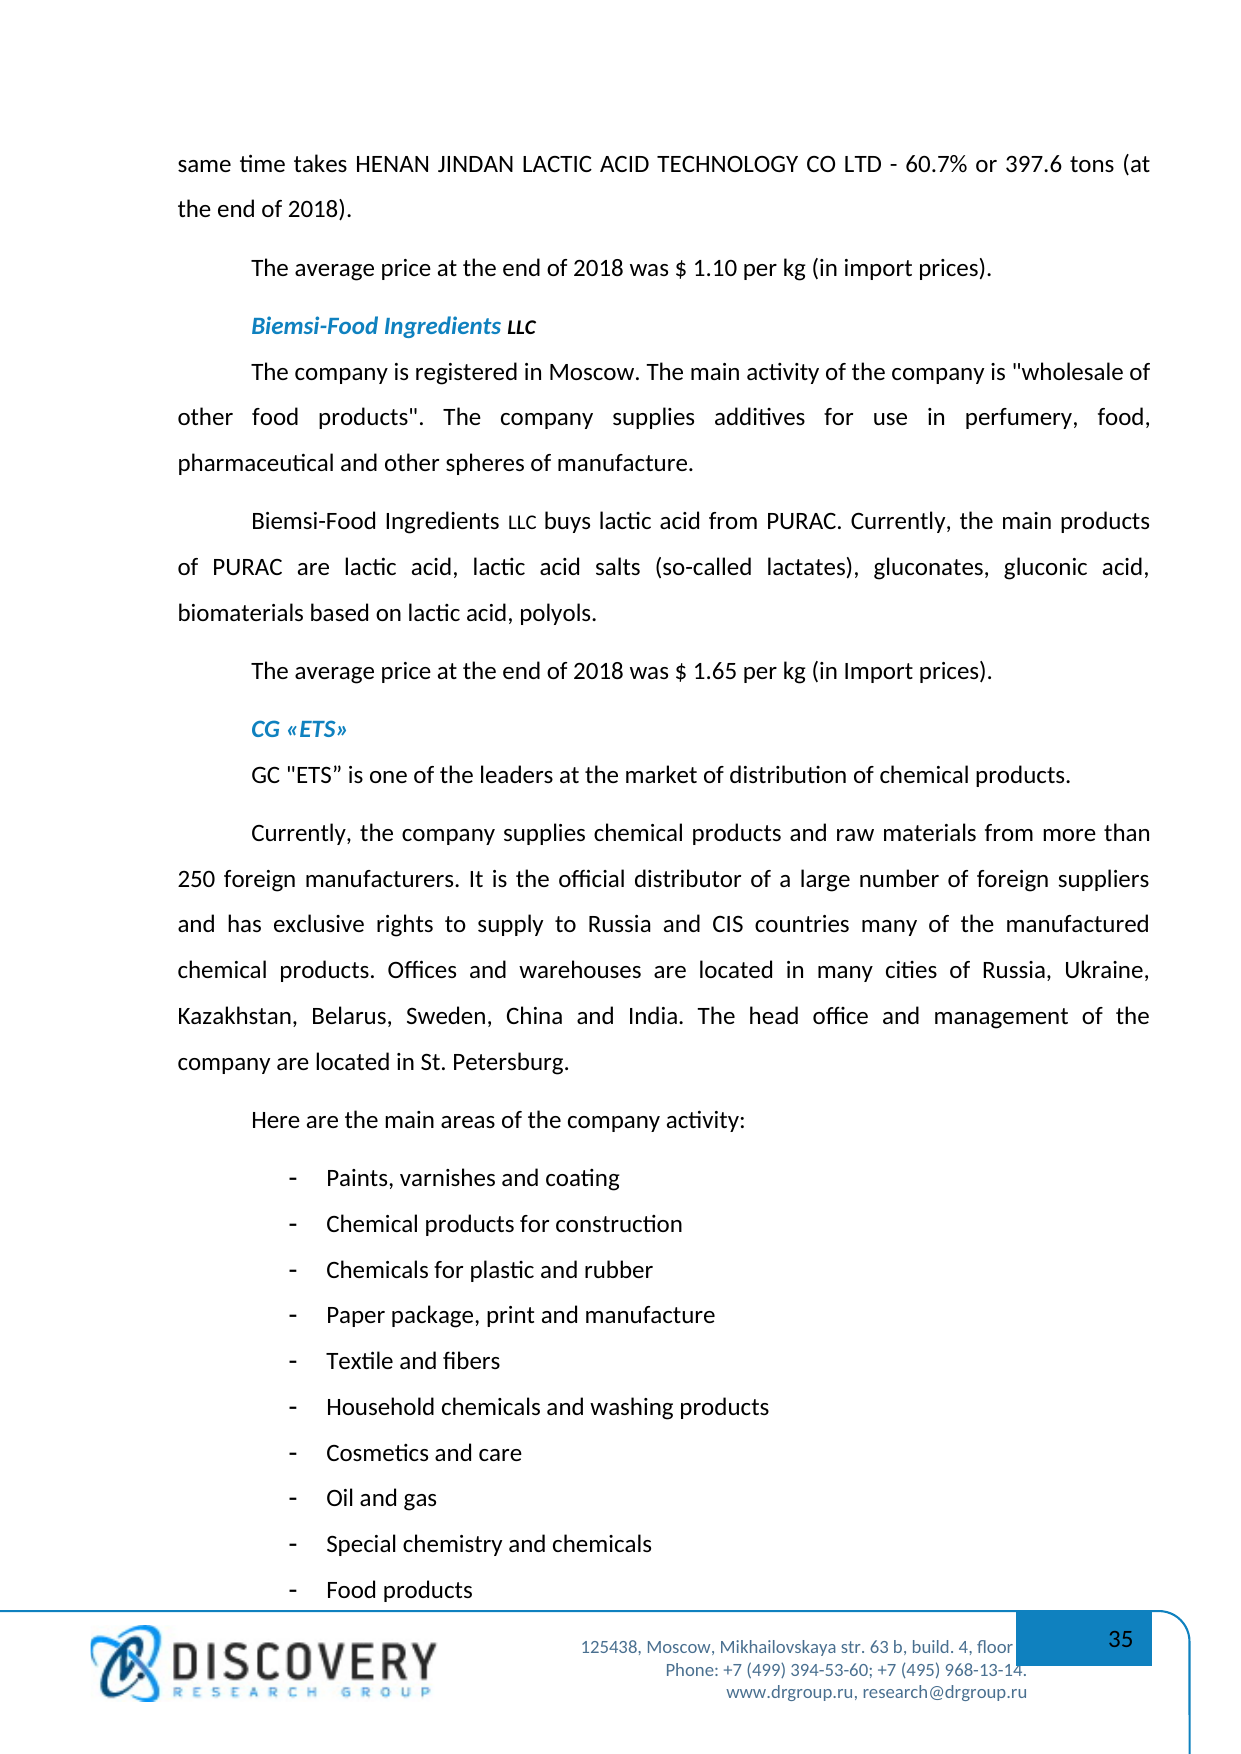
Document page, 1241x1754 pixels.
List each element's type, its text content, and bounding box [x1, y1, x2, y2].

text The average price at the end of 2018 was $ 1.10 per kg (in import prices). [177, 252, 1152, 282]
text Here are the main areas of the company activity: [177, 1104, 1152, 1134]
text Biemsi-Food Ingredients LLC [177, 310, 1152, 340]
text CG «ЕТS» [177, 713, 1152, 744]
text The company is registered in Moscow. The main activity of the company is "wholesale of other food products". The company supplies additives for use in perfumery, food, pharmaceutical and other spheres of manufacture. [177, 356, 1152, 478]
text GC "ETS” is one of the leaders at the market of distribution of chemical products. [177, 759, 1152, 789]
list Oil and gas [288, 1482, 1152, 1513]
list Chemicals for plastic and rubber [288, 1254, 1152, 1284]
list Paper package, print and manufacture [288, 1299, 1152, 1330]
picture [90, 1625, 438, 1702]
list Household chemicals and washing products [288, 1391, 1152, 1421]
list Textile and fibers [288, 1345, 1152, 1376]
text Biemsi-Food Ingredients LLC buys lactic acid from PURAC. Currently, the main products of PURAC are lactic acid, lactic acid salts (so-called lactates), gluconates, gluconic acid, biomaterials based on lactic acid, polyols. [177, 505, 1152, 627]
list Cosmetics and care [288, 1437, 1152, 1467]
text Currently, the company supplies chemical products and raw materials from more than 250 foreign manufacturers. It is the official distributor of a large number of foreign suppliers and has exclusive rights to supply to Russia and CIS countries many of the manufactured chemical products. Offices and warehouses are located in many cities of Russia, Ukraine, Kazakhstan, Belarus, Sweden, China and India. The head office and management of the company are located in St. Petersburg. [177, 817, 1152, 1076]
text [177, 148, 1152, 224]
list Chemical products for construction [288, 1208, 1152, 1238]
list Food products [288, 1574, 1152, 1604]
list Paints, varnishes and coating [288, 1162, 1152, 1193]
text The average price at the end of 2018 was $ 1.65 per kg (in Import prices). [177, 655, 1152, 686]
list Special chemistry and chemicals [288, 1528, 1152, 1559]
